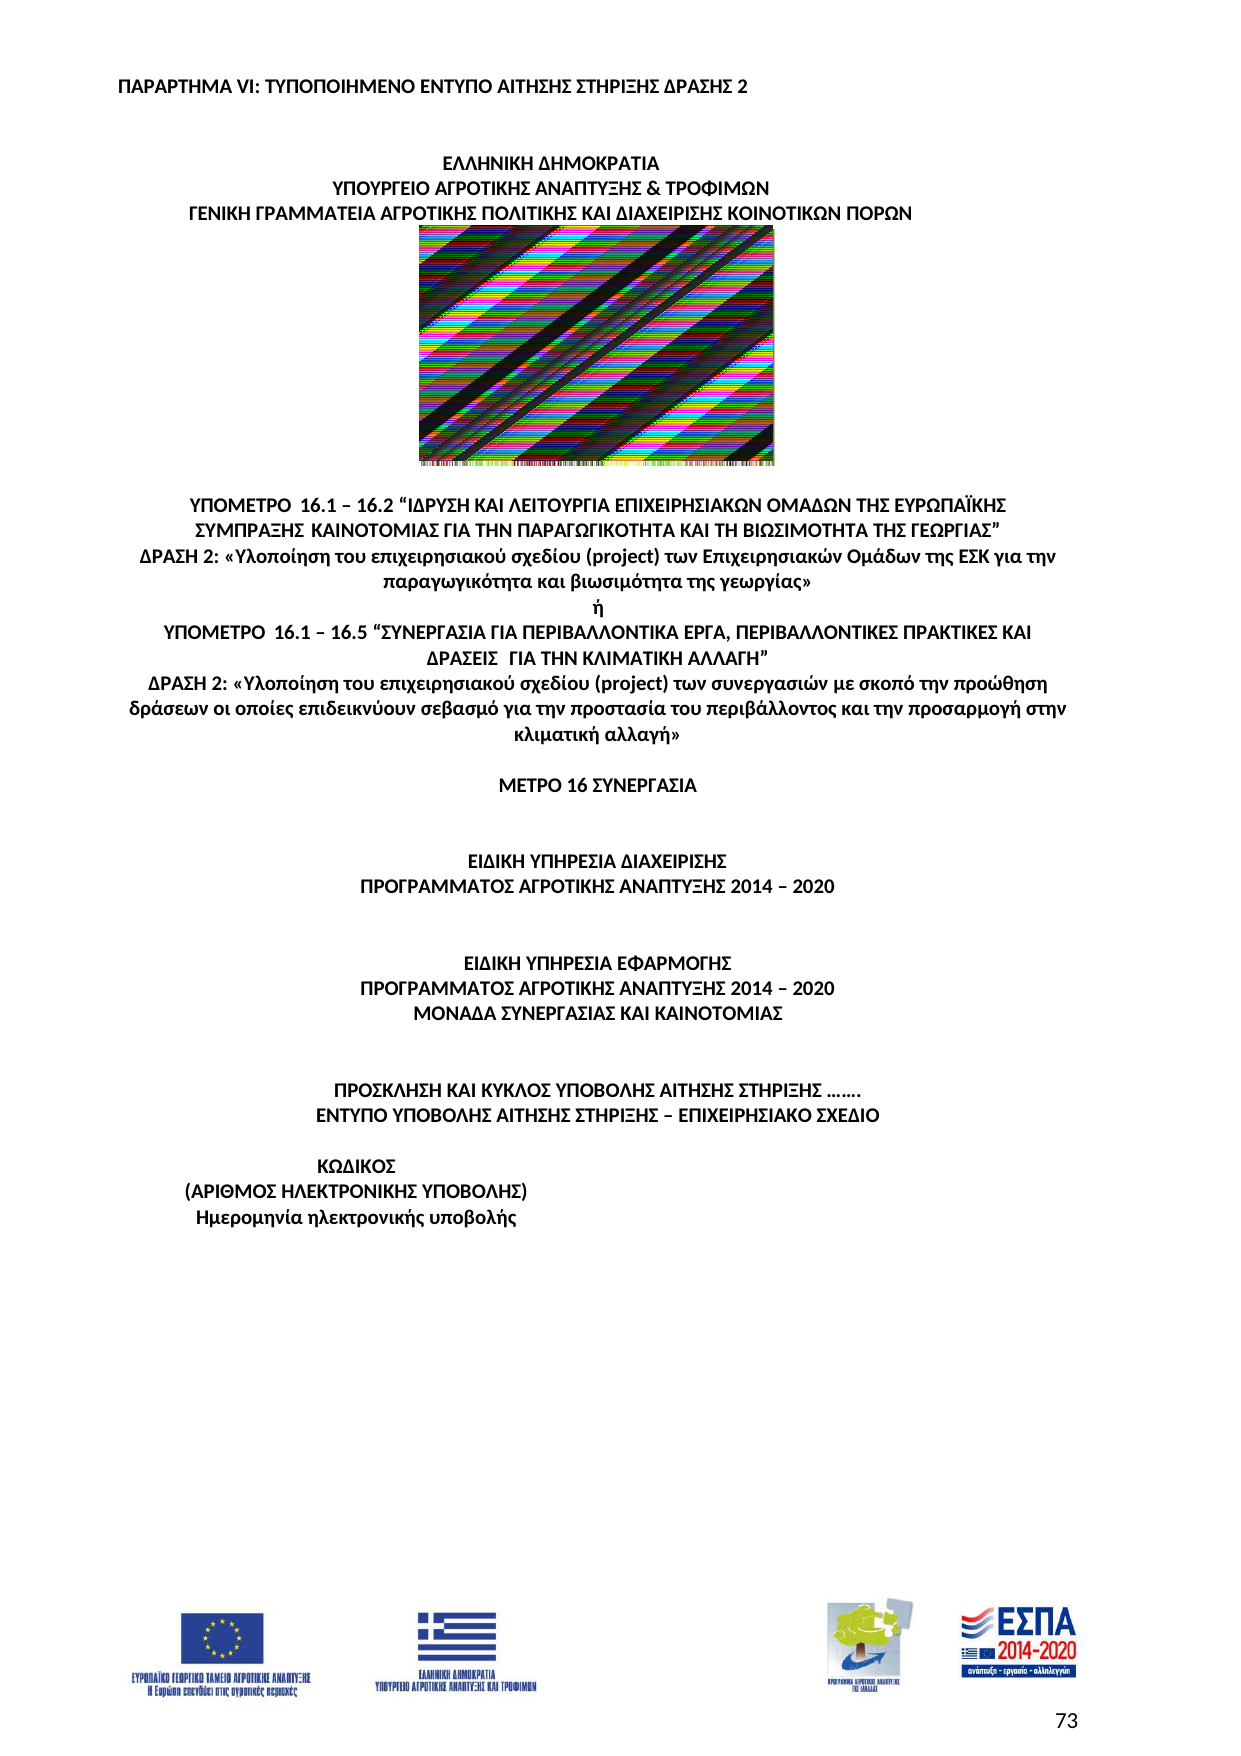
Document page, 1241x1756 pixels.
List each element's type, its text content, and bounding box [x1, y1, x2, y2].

text ΥΠΟΜΕΤΡΟ 16.1 – 16.2 “ΊΔΡΥΣΗ ΚΑΙ ΛΕΙΤΟΥΡΓΙΑ ΕΠΙΧΕΙΡΗΣΙΑΚΩΝ ΟΜΑΔΩΝ ΤΗΣ ΕΥΡΩΠΑΪΚΗΣ ΣΥΜΠΡΑΞΗΣ ΚΑΙΝΟΤΟΜΙΑΣ ΓΙΑ ΤΗΝ ΠΑΡΑΓΩΓΙΚΟΤΗΤΑ ΚΑΙ ΤΗ ΒΙΩΣΙΜΟΤΗΤΑ ΤΗΣ ΓΕΩΡΓΙΑΣ” [134, 492, 1061, 543]
text ΠΑΡΑΡΤΗΜΑ VI: ΤΥΠΟΠΟΙΗΜΕΝΟ ΕΝΤΥΠΟ ΑΙΤΗΣΗΣ ΣΤΗΡΙΞΗΣ ΔΡΑΣΗΣ 2 [118, 73, 1090, 99]
picture [116, 1605, 329, 1706]
text ΕΙΔΙΚΗ ΥΠΗΡΕΣΙΑ ΔΙΑΧΕΙΡΙΣΗΣ ΠΡΟΓΡΑΜΜΑΤΟΣ ΑΓΡΟΤΙΚΗΣ ΑΝΑΠΤΥΞΗΣ 2014 – 2020 [360, 848, 873, 899]
text ΜΕΤΡΟ 16 ΣΥΝΕΡΓΑΣΙΑ [468, 772, 1090, 797]
text ΓΕΝΙΚΗ ΓΡΑΜΜΑΤΕΙΑ ΑΓΡΟΤΙΚΗΣ ΠΟΛΙΤΙΚΗΣ ΚΑΙ ΔΙΑΧΕΙΡΙΣΗΣ ΚΟΙΝΟΤΙΚΩΝ ΠΟΡΩΝ [134, 201, 967, 226]
text ή [199, 594, 997, 619]
text ΥΠΟΜΕΤΡΟ 16.1 – 16.5 “ΣΥΝΕΡΓΑΣΙΑ ΓΙΑ ΠΕΡΙΒΑΛΛΟΝΤΙΚΑ ΕΡΓΑ, ΠΕΡΙΒΑΛΛΟΝΤΙΚΕΣ ΠΡΑΚΤΙΚΕΣ ΚΑΙ ΔΡΑΣΕΙΣ ΓΙΑ ΤΗΝ ΚΛΙΜΑΤΙΚΗ ΑΛΛΑΓΗ” [127, 619, 1068, 670]
text ΥΠΟΥΡΓΕΙΟ ΑΓΡΟΤΙΚΗΣ ΑΝΑΠΤΥΞΗΣ & ΤΡΟΦΙΜΩΝ [134, 175, 967, 201]
picture [958, 1605, 1079, 1679]
picture [419, 225, 775, 466]
picture [817, 1592, 916, 1702]
text ΔΡΑΣΗ 2: «Υλοποίηση του επιχειρησιακού σχεδίου (project) των Επιχειρησιακών Ομάδων της ΕΣΚ για την παραγωγικότητα και βιωσιμότητα της γεωργίας» [135, 543, 1060, 594]
text ΠΡΟΣΚΛΗΣΗ ΚΑΙ ΚΥΚΛΟΣ ΥΠΟΒΟΛΗΣ ΑΙΤΗΣΗΣ ΣΤΗΡΙΞΗΣ ……. ΕΝΤΥΠΟ ΥΠΟΒΟΛΗΣ ΑΙΤΗΣΗΣ ΣΤΗΡΙΞΗΣ – ΕΠΙΧΕΙΡΗΣΙΑΚΟ ΣΧΕΔΙΟ [316, 1077, 908, 1128]
text ΕΙΔΙΚΗ ΥΠΗΡΕΣΙΑ ΕΦΑΡΜΟΓΗΣ ΠΡΟΓΡΑΜΜΑΤΟΣ ΑΓΡΟΤΙΚΗΣ ΑΝΑΠΤΥΞΗΣ 2014 – 2020 [360, 950, 873, 1001]
picture [359, 1605, 558, 1701]
text (ΑΡΙΘΜΟΣ ΗΛΕΚΤΡΟΝΙΚΗΣ ΥΠΟΒΟΛΗΣ) [135, 1178, 577, 1204]
text ΜΟΝΑΔΑ ΣΥΝΕΡΓΑΣΙΑΣ ΚΑΙ ΚΑΙΝΟΤΟΜΙΑΣ [334, 1001, 1090, 1026]
text ΔΡΑΣΗ 2: «Υλοποίηση του επιχειρησιακού σχεδίου (project) των συνεργασιών με σκοπό την προώθηση δράσεων οι οποίες επιδεικνύουν σεβασμό για την προστασία του περιβάλλοντος και την προσαρμογή στην κλιματική αλλαγή» [128, 670, 1068, 746]
text ΚΩΔΙΚΟΣ [135, 1153, 577, 1178]
text ΕΛΛΗΝΙΚΗ ΔΗΜΟΚΡΑΤΙΑ [134, 150, 968, 175]
text Ημερομηνία ηλεκτρονικής υποβολής [134, 1204, 577, 1229]
